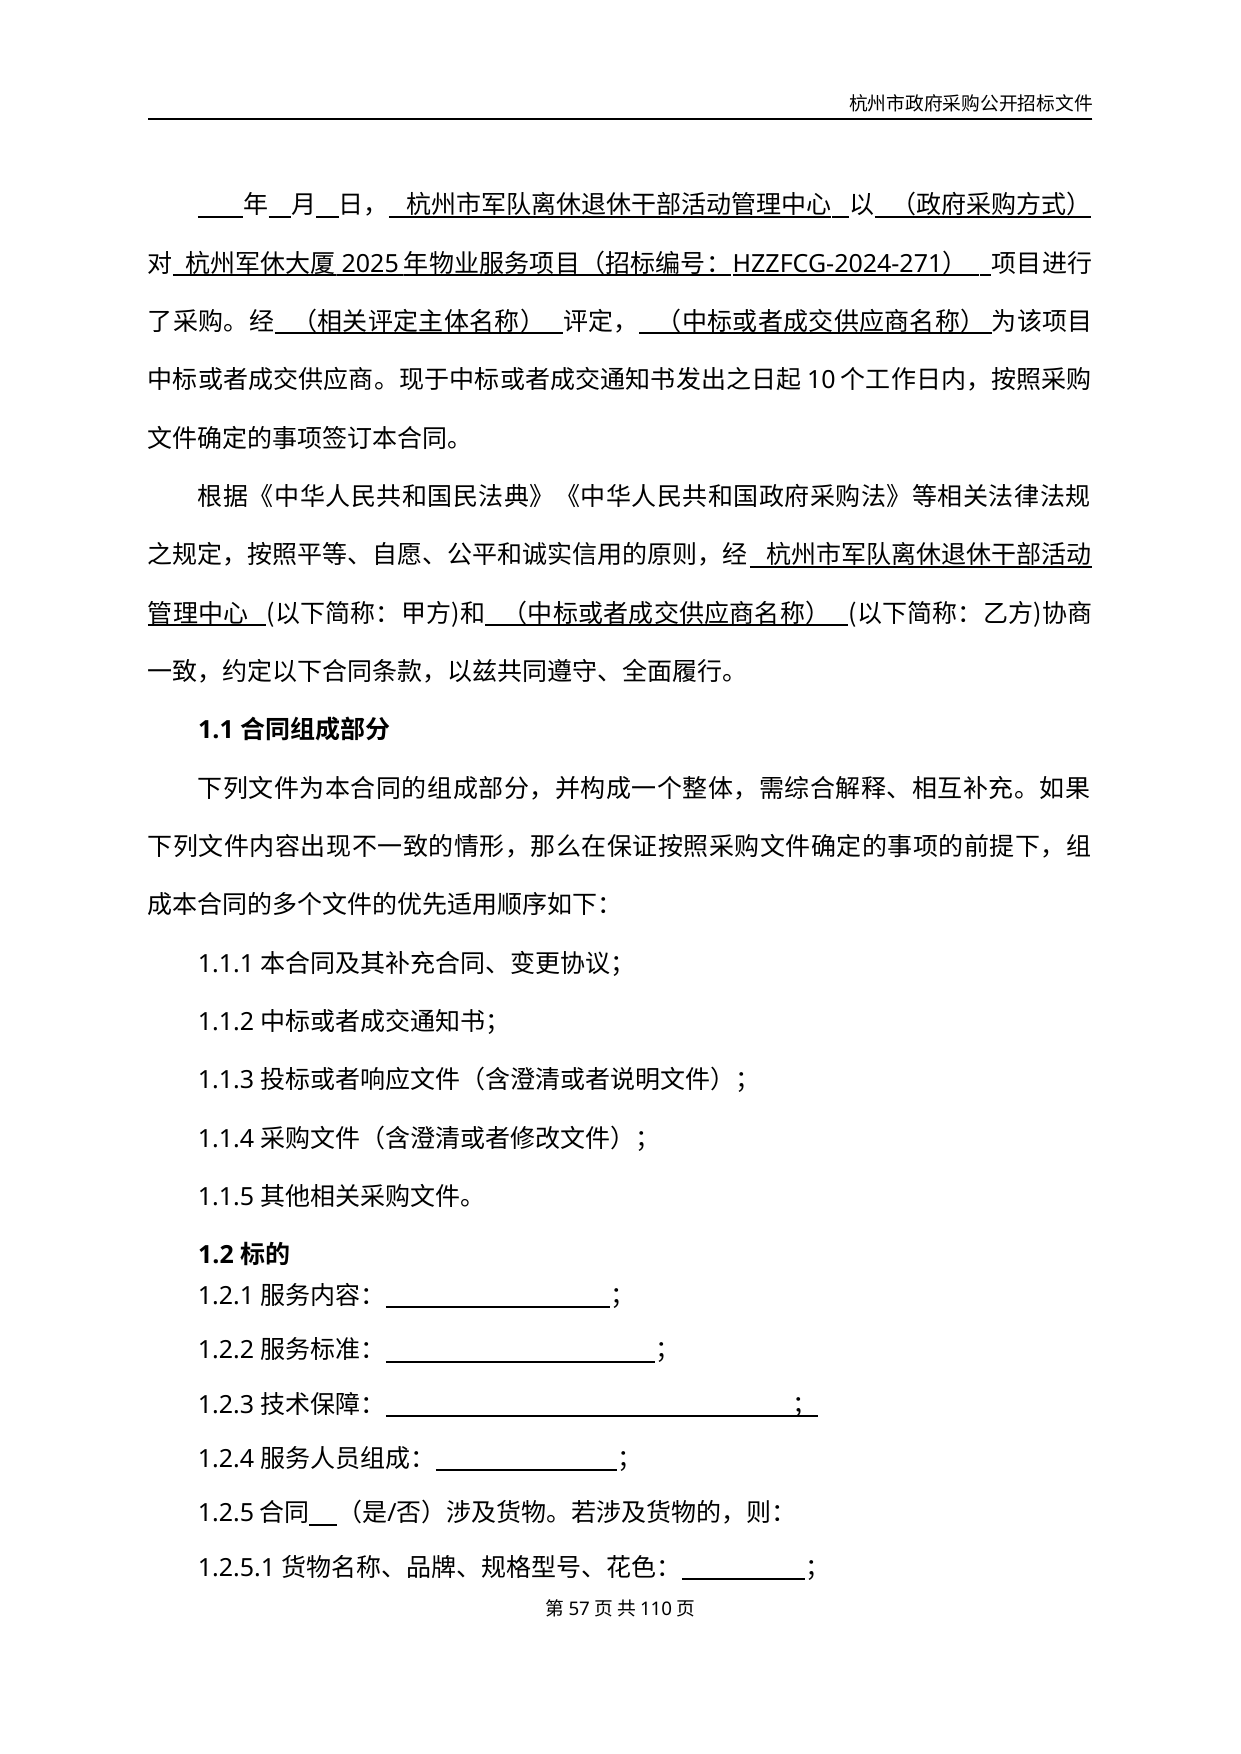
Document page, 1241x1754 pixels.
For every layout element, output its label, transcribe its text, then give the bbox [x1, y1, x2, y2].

text 1.2.5合同 （是/否）涉及货物。若涉及货物的，则： [148, 1493, 1092, 1529]
text 根据《中华人民共和国民法典》《中华人民共和国政府采购法》等相关法律法规之规定，按照平等、自愿、公平和诚实信用的原则，经 杭州市军队离休退休干部活动管理中心 (以下简称：甲方)和 （中标或者成交供应商名称） (以下简称：乙方)协商一致，约定以下合同条款，以兹共同遵守、全面履行。 [148, 459, 1092, 692]
text 1.2.2 服务标准： ； [148, 1330, 1092, 1366]
text 年 月 日， 杭州市军队离休退休干部活动管理中心 以 （政府采购方式） 对 杭州军休大厦2025年物业服务项目（招标编号：HZZFCG-2024-271） 项目进行了采购。经 （相关评定主体名称） 评定， （中标或者成交供应商名称） 为该项目中标或者成交供应商。现于中标或者成交通知书发出之日起10个工作日内，按照采购文件确定的事项签订本合同。 [148, 167, 1092, 459]
text 1.2.3 技术保障： ； [148, 1384, 1092, 1420]
text 1.2 标的 [148, 1217, 1092, 1275]
text 1.1.1 本合同及其补充合同、变更协议； [148, 925, 1092, 984]
text 1.2.5.1 货物名称、品牌、规格型号、花色： ； [148, 1547, 1092, 1583]
text 下列文件为本合同的组成部分，并构成一个整体，需综合解释、相互补充。如果下列文件内容出现不一致的情形，那么在保证按照采购文件确定的事项的前提下，组成本合同的多个文件的优先适用顺序如下： [148, 750, 1092, 925]
text 1.1 合同组成部分 [148, 692, 1092, 750]
text 1.1.2 中标或者成交通知书； [148, 984, 1092, 1042]
text 1.1.5 其他相关采购文件。 [148, 1159, 1092, 1217]
text 1.2.4 服务人员组成： ； [148, 1438, 1092, 1475]
text 1.1.4 采购文件（含澄清或者修改文件）； [148, 1100, 1092, 1159]
text 1.2.1 服务内容： ； [148, 1275, 1092, 1312]
text 1.1.3 投标或者响应文件（含澄清或者说明文件）； [148, 1042, 1092, 1100]
